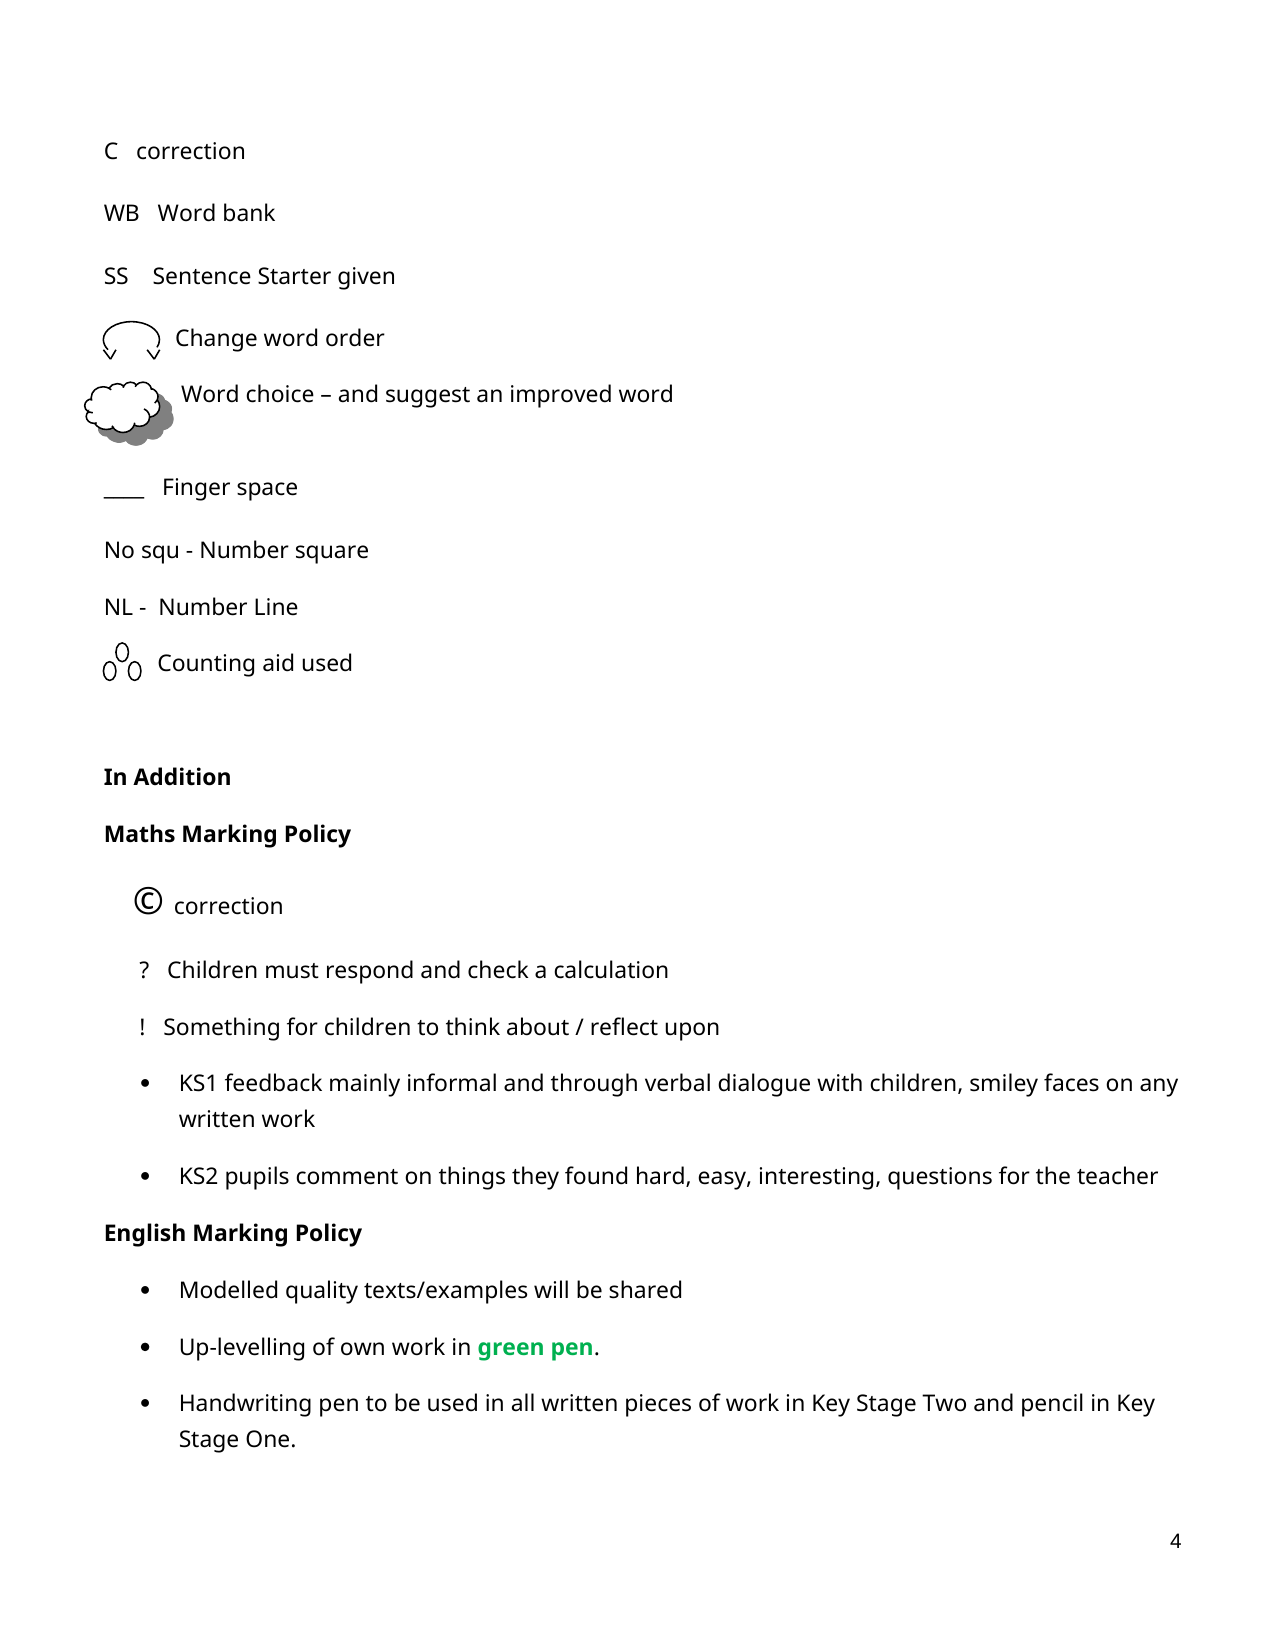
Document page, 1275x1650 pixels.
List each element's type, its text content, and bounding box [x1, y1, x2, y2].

text WB Word bank [103, 197, 1181, 228]
text English Marking Policy [103, 1217, 1181, 1248]
text Word choice – and suggest an improved word [103, 377, 1181, 409]
text Maths Marking Policy [103, 818, 1181, 849]
text © correction [103, 874, 1181, 925]
text Change word order [103, 322, 1181, 353]
text NL - Number Line [103, 591, 1181, 622]
text No squ - Number square [103, 534, 1181, 565]
text ? Children must respond and check a calculation [103, 954, 1181, 985]
list KS2 pupils comment on things they found hard, easy, interesting, questions for the teacher [141, 1160, 1181, 1191]
text ! Something for children to think about / reflect upon [103, 1011, 1181, 1042]
list KS1 feedback mainly informal and through verbal dialogue with children, smiley faces on any written work [141, 1067, 1181, 1134]
text Counting aid used [103, 647, 1181, 678]
text C correction [103, 135, 1181, 166]
text SS Sentence Starter given [103, 260, 1181, 291]
list Handwriting pen to be used in all written pieces of work in Key Stage Two and pencil in Key Stage One. [141, 1387, 1181, 1454]
list Modelled quality texts/examples will be shared [141, 1274, 1181, 1305]
text ____ Finger space [103, 471, 1181, 502]
text In Addition [103, 761, 1181, 792]
list Up-levelling of own work in green pen. [141, 1330, 1181, 1362]
